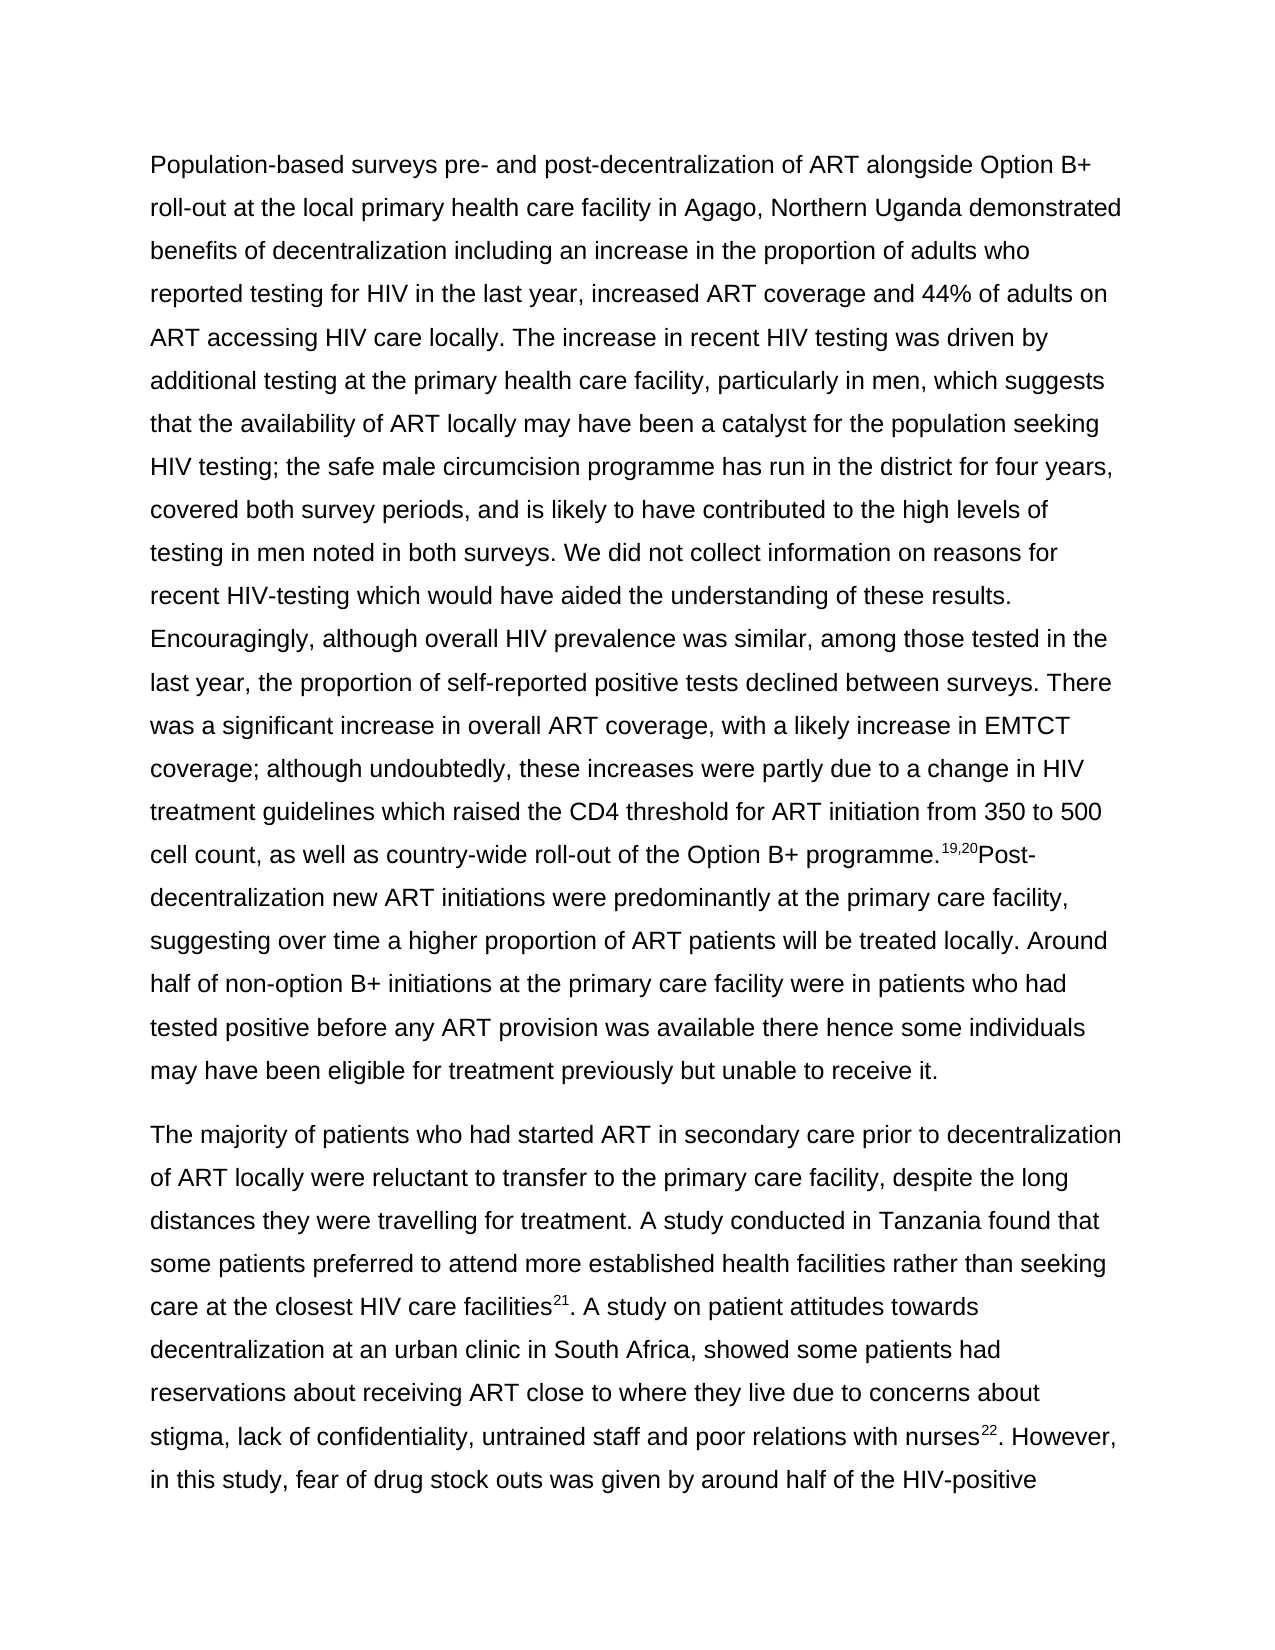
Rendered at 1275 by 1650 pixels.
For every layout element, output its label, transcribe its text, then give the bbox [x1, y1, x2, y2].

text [150, 1119, 1125, 1493]
text Population-based surveys pre- and post-decentralization of ART alongside Option B+ roll-out at the local primary health care facility in Agago, Northern Uganda demonstrated benefits of decentralization including an increase in the proportion of adults who reported testing for HIV in the last year, increased ART coverage and 44% of adults on ART accessing HIV care locally. The increase in recent HIV testing was driven by additional testing at the primary health care facility, particularly in men, which suggests that the availability of ART locally may have been a catalyst for the population seeking HIV testing; the safe male circumcision programme has run in the district for four years, covered both survey periods, and is likely to have contributed to the high levels of testing in men noted in both surveys. We did not collect information on reasons for recent HIV-testing which would have aided the understanding of these results. Encouragingly, although overall HIV prevalence was similar, among those tested in the last year, the proportion of self-reported positive tests declined between surveys. There was a significant increase in overall ART coverage, with a likely increase in EMTCT coverage; although undoubtedly, these increases were partly due to a change in HIV treatment guidelines which raised the CD4 threshold for ART initiation from 350 to 500 cell count, as well as country-wide roll-out of the Option B+ programme.19,20Post-decentralization new ART initiations were predominantly at the primary care facility, suggesting over time a higher proportion of ART patients will be treated locally. Around half of non-option B+ initiations at the primary care facility were in patients who had tested positive before any ART provision was available there hence some individuals may have been eligible for treatment previously but unable to receive it. [150, 150, 1125, 1084]
